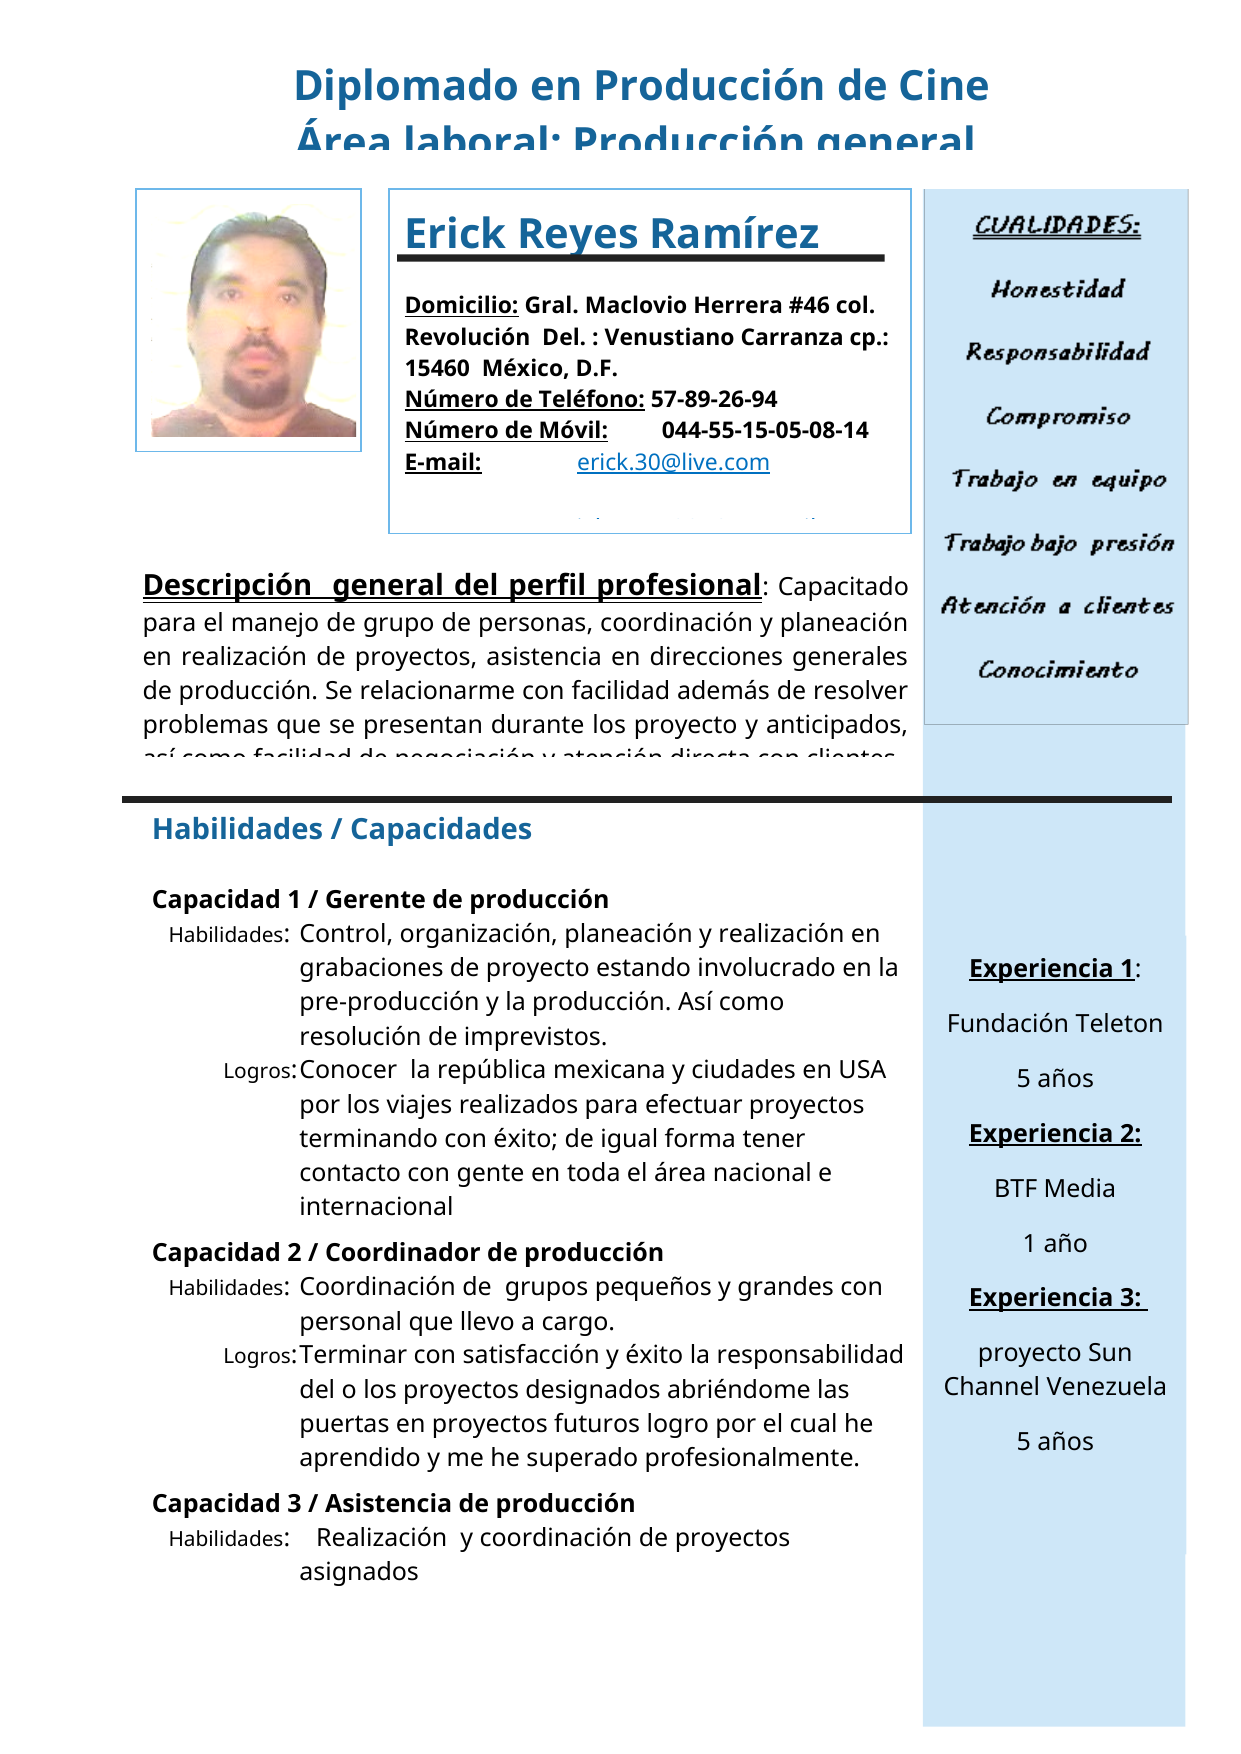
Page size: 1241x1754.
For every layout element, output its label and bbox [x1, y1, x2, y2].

picture [923, 189, 1190, 728]
